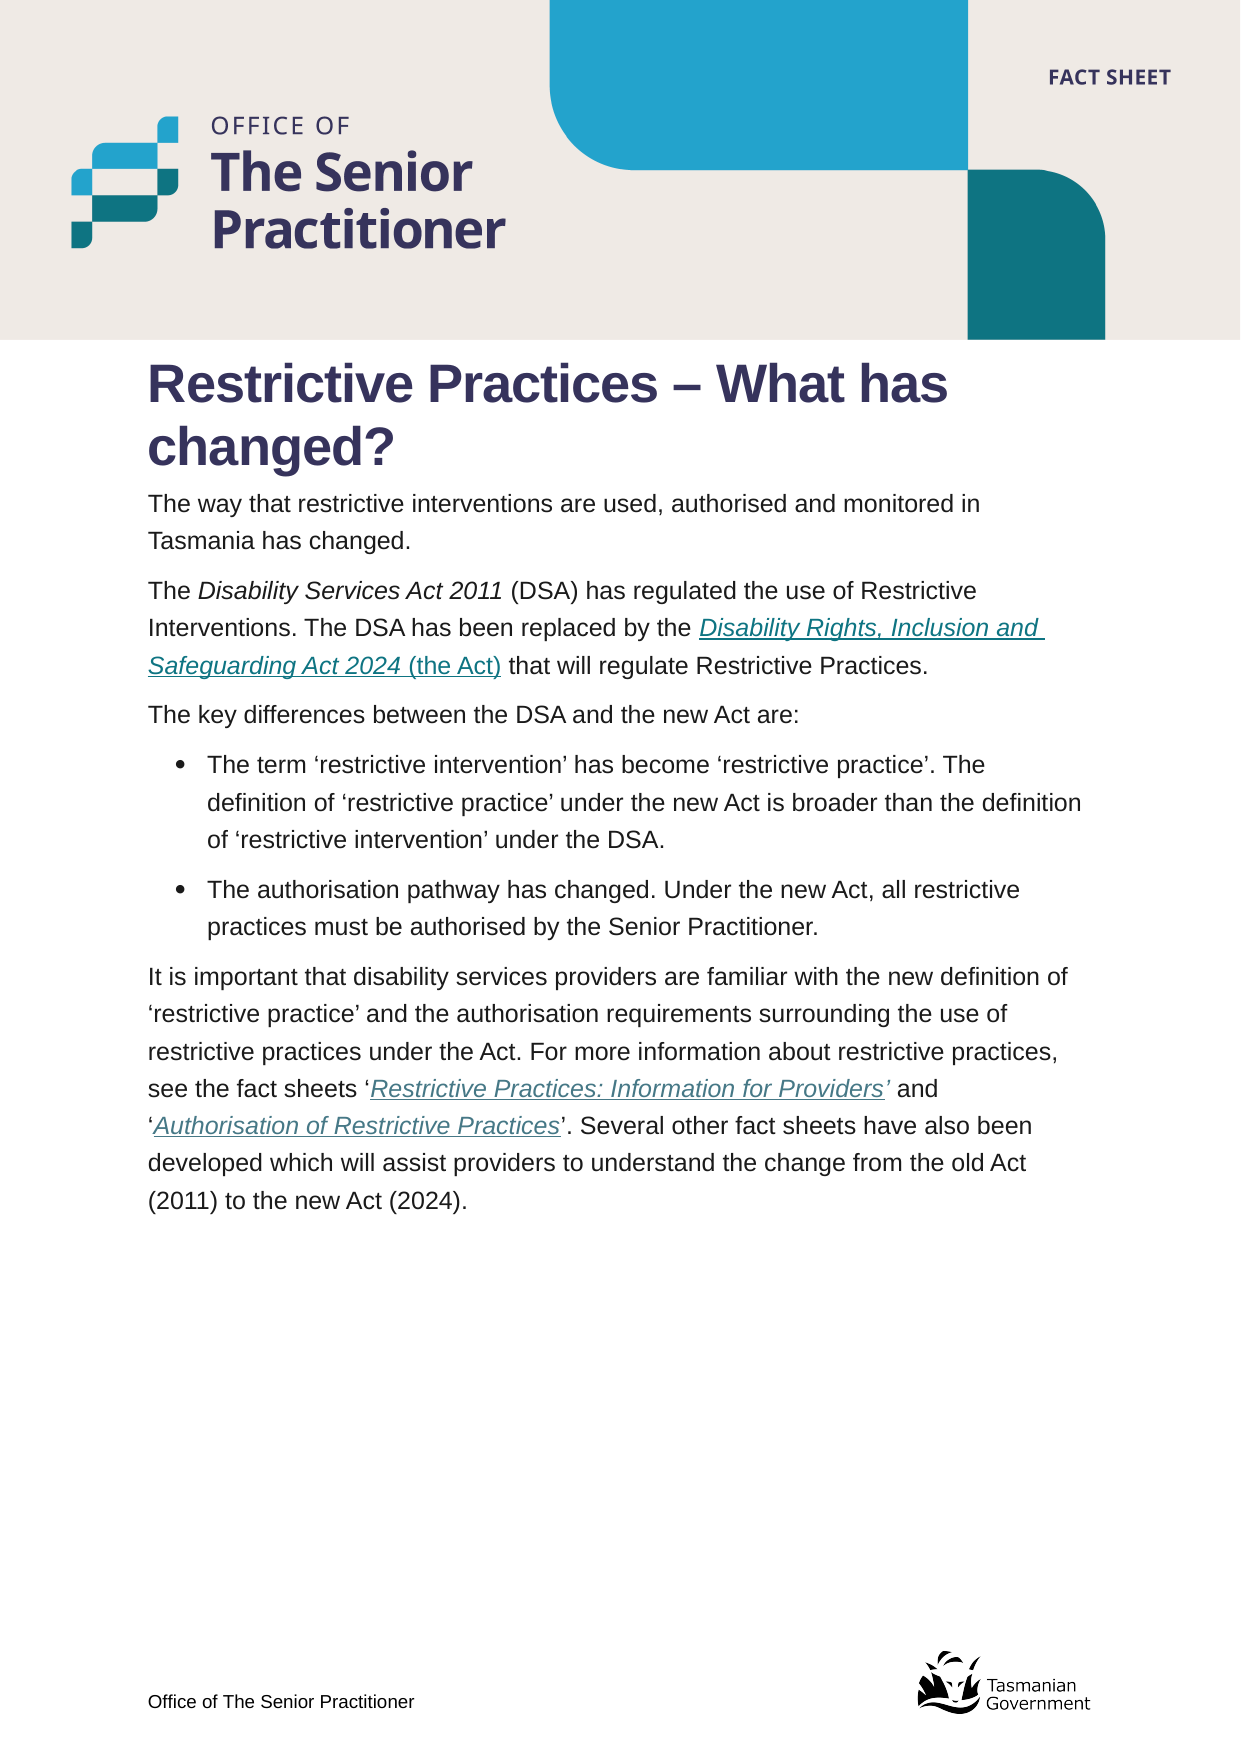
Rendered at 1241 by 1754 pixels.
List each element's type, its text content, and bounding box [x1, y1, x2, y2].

text The key differences between the DSA and the new Act are: [148, 700, 1092, 729]
text The authorisation pathway has changed. Under the new Act, all restrictive practices must be authorised by the Senior Practitioner. [176, 875, 1092, 941]
text The way that restrictive interventions are used, authorised and monitored in Tasmania has changed. [148, 489, 1092, 555]
text The Disability Services Act 2011 (DSA) has regulated the use of Restrictive Interventions. The DSA has been replaced by the Disability Rights, Inclusion and Safeguarding Act 2024 (the Act) that will regulate Restrictive Practices. [148, 576, 1092, 679]
picture [0, 0, 1241, 340]
picture [915, 1647, 1093, 1718]
text It is important that disability services providers are familiar with the new definition of ‘restrictive practice’ and the authorisation requirements surrounding the use of restrictive practices under the Act. For more information about restrictive practices, see the fact sheets ‘Restrictive Practices: Information for Providers’ and ‘Authorisation of Restrictive Practices’. Several other fact sheets have also been developed which will assist providers to understand the change from the old Act (2011) to the new Act (2024). [148, 962, 1092, 1214]
title Restrictive Practices – What has changed? [148, 101, 1092, 476]
text The term ‘restrictive intervention’ has become ‘restrictive practice’. The definition of ‘restrictive practice’ under the new Act is broader than the definition of ‘restrictive intervention’ under the DSA. [176, 750, 1092, 854]
